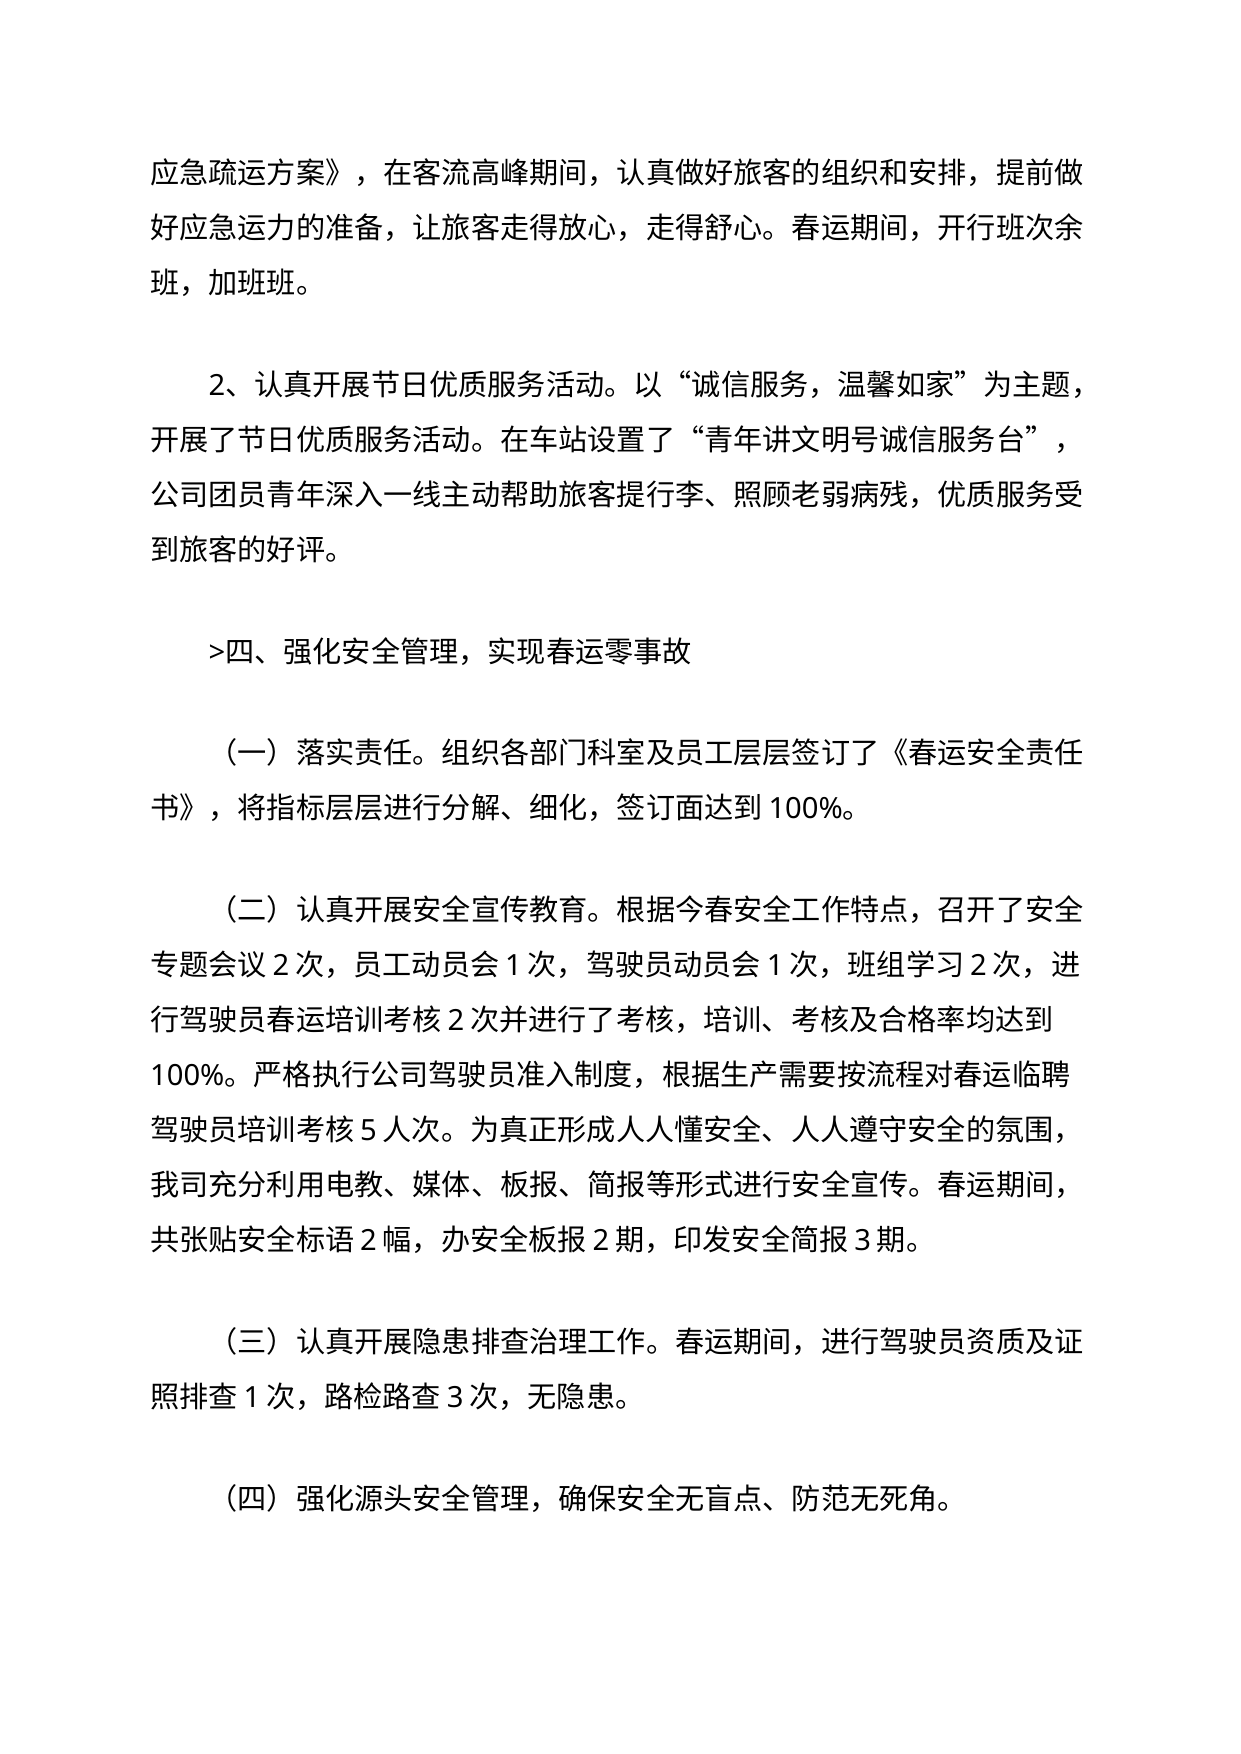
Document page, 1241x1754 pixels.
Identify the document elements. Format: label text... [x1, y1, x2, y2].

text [150, 150, 1090, 302]
text （二）认真开展安全宣传教育。根据今春安全工作特点，召开了安全专题会议2次，员工动员会1次，驾驶员动员会1次，班组学习2次，进行驾驶员春运培训考核2次并进行了考核，培训、考核及合格率均达到100%。严格执行公司驾驶员准入制度，根据生产需要按流程对春运临聘驾驶员培训考核5人次。为真正形成人人懂安全、人人遵守安全的氛围，我司充分利用电教、媒体、板报、简报等形式进行安全宣传。春运期间，共张贴安全标语2幅，办安全板报2期，印发安全简报3期。 [150, 887, 1090, 1259]
text （三）认真开展隐患排查治理工作。春运期间，进行驾驶员资质及证照排查1次，路检路查3次，无隐患。 [150, 1319, 1090, 1416]
text >四、强化安全管理，实现春运零事故 [150, 628, 1090, 671]
text （四）强化源头安全管理，确保安全无盲点、防范无死角。 [150, 1476, 1090, 1518]
text 2、认真开展节日优质服务活动。以“诚信服务，温馨如家”为主题，开展了节日优质服务活动。在车站设置了“青年讲文明号诚信服务台”，公司团员青年深入一线主动帮助旅客提行李、照顾老弱病残，优质服务受到旅客的好评。 [150, 362, 1090, 569]
text （一）落实责任。组织各部门科室及员工层层签订了《春运安全责任书》，将指标层层进行分解、细化，签订面达到100%。 [150, 730, 1090, 827]
